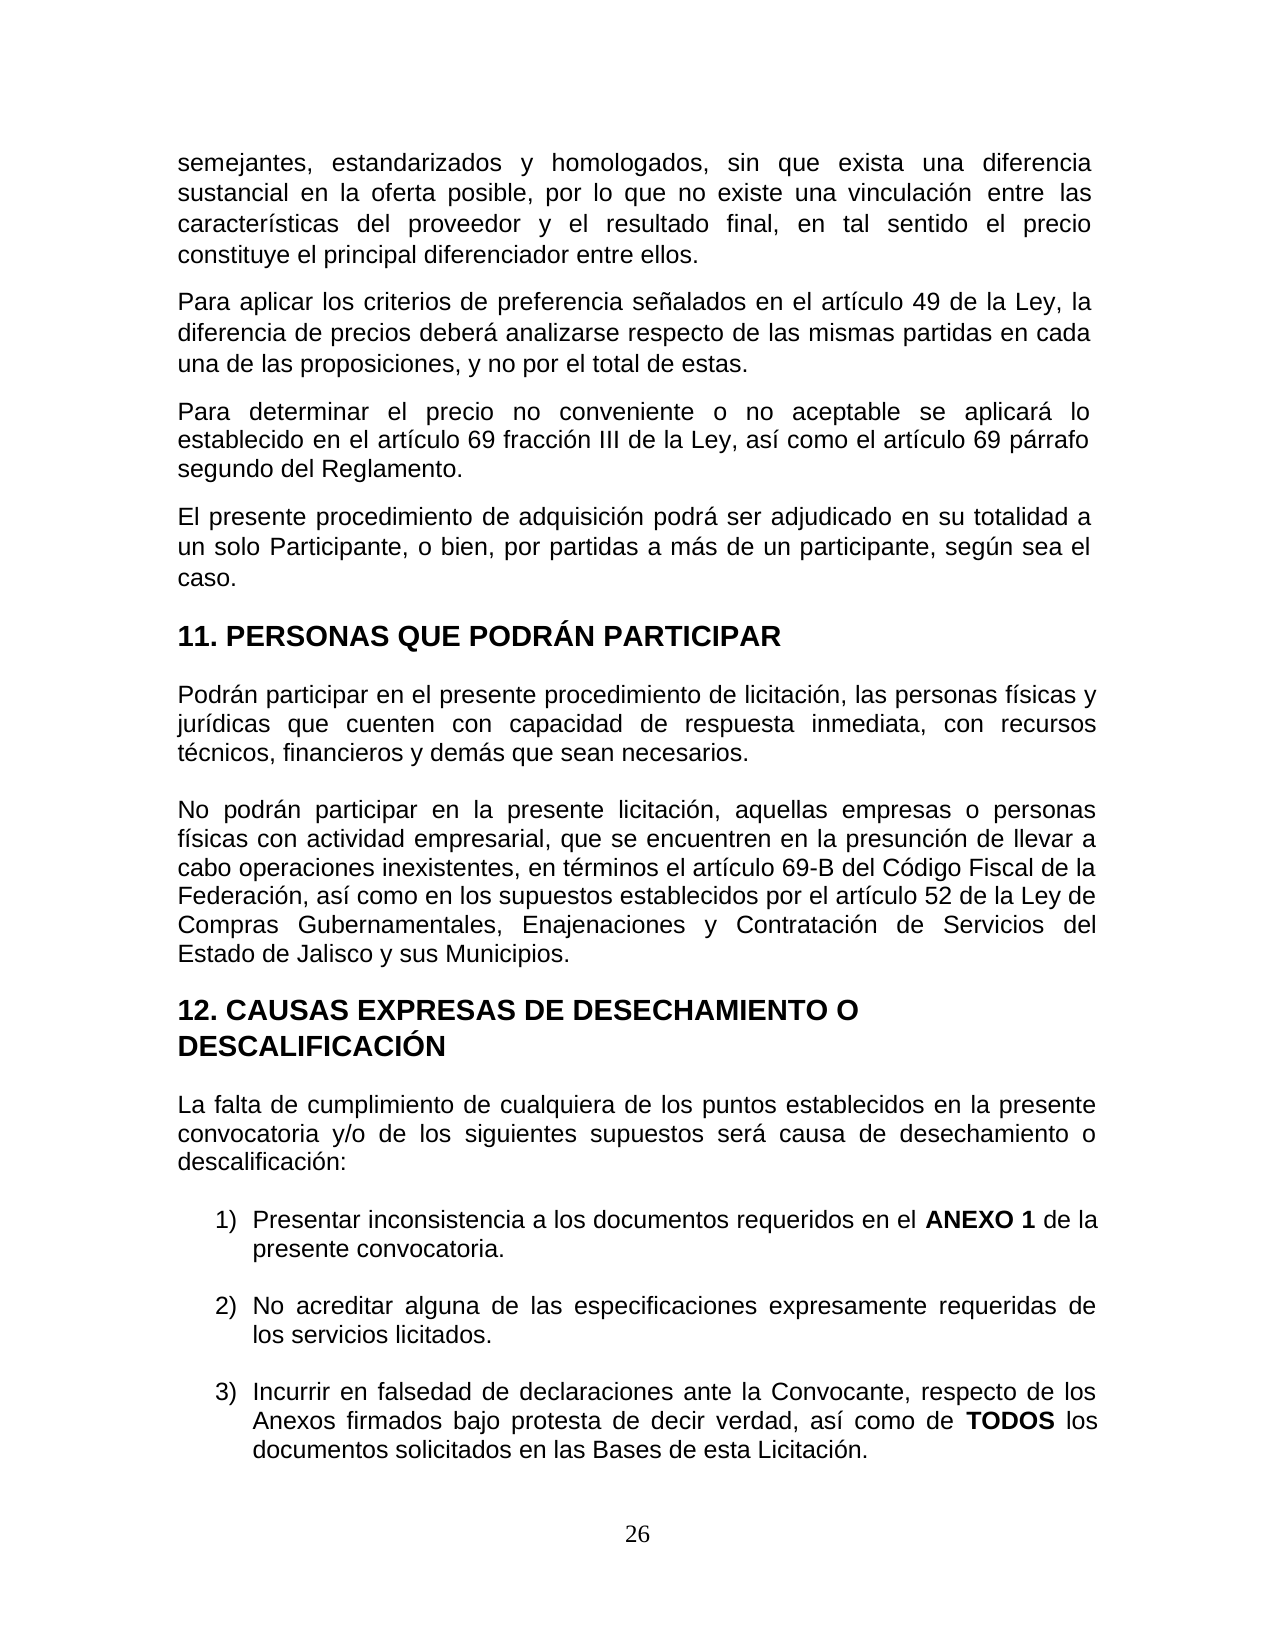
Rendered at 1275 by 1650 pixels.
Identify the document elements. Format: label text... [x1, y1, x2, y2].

subtitle 12. CAUSAS EXPRESAS DE DESECHAMIENTO O DESCALIFICACIÓN [177, 992, 1098, 1062]
list No acreditar alguna de las especificaciones expresamente requeridas de los servicios licitados. [215, 1291, 1098, 1348]
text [177, 148, 1092, 268]
text Para determinar el precio no conveniente o no aceptable se aplicará lo establecido en el artículo 69 fracción III de la Ley, así como el artículo 69 párrafo segundo del Reglamento. [177, 397, 1090, 483]
text La falta de cumplimiento de cualquiera de los puntos establecidos en la presente convocatoria y/o de los siguientes supuestos será causa de desechamiento o descalificación: [177, 1090, 1098, 1176]
text No podrán participar en la presente licitación, aquellas empresas o personas físicas con actividad empresarial, que se encuentren en la presunción de llevar a cabo operaciones inexistentes, en términos el artículo 69-B del Código Fiscal de la Federación, así como en los supuestos establecidos por el artículo 52 de la Ley de Compras Gubernamentales, Enajenaciones y Contratación de Servicios del Estado de Jalisco y sus Municipios. [177, 795, 1098, 967]
subtitle 11. PERSONAS QUE PODRÁN PARTICIPAR [177, 619, 1098, 652]
list Incurrir en falsedad de declaraciones ante la Convocante, respecto de los Anexos firmados bajo protesta de decir verdad, así como de TODOS los documentos solicitados en las Bases de esta Licitación. [215, 1377, 1098, 1463]
text El presente procedimiento de adquisición podrá ser adjudicado en su totalidad a un solo Participante, o bien, por partidas a más de un participante, según sea el caso. [177, 502, 1091, 592]
list Presentar inconsistencia a los documentos requeridos en el ANEXO 1 de la presente convocatoria. [215, 1205, 1098, 1262]
text Podrán participar en el presente procedimiento de licitación, las personas físicas y jurídicas que cuenten con capacidad de respuesta inmediata, con recursos técnicos, financieros y demás que sean necesarios. [177, 680, 1098, 766]
text Para aplicar los criterios de preferencia señalados en el artículo 49 de la Ley, la diferencia de precios deberá analizarse respecto de las mismas partidas en cada una de las proposiciones, y no por el total de estas. [177, 287, 1091, 378]
